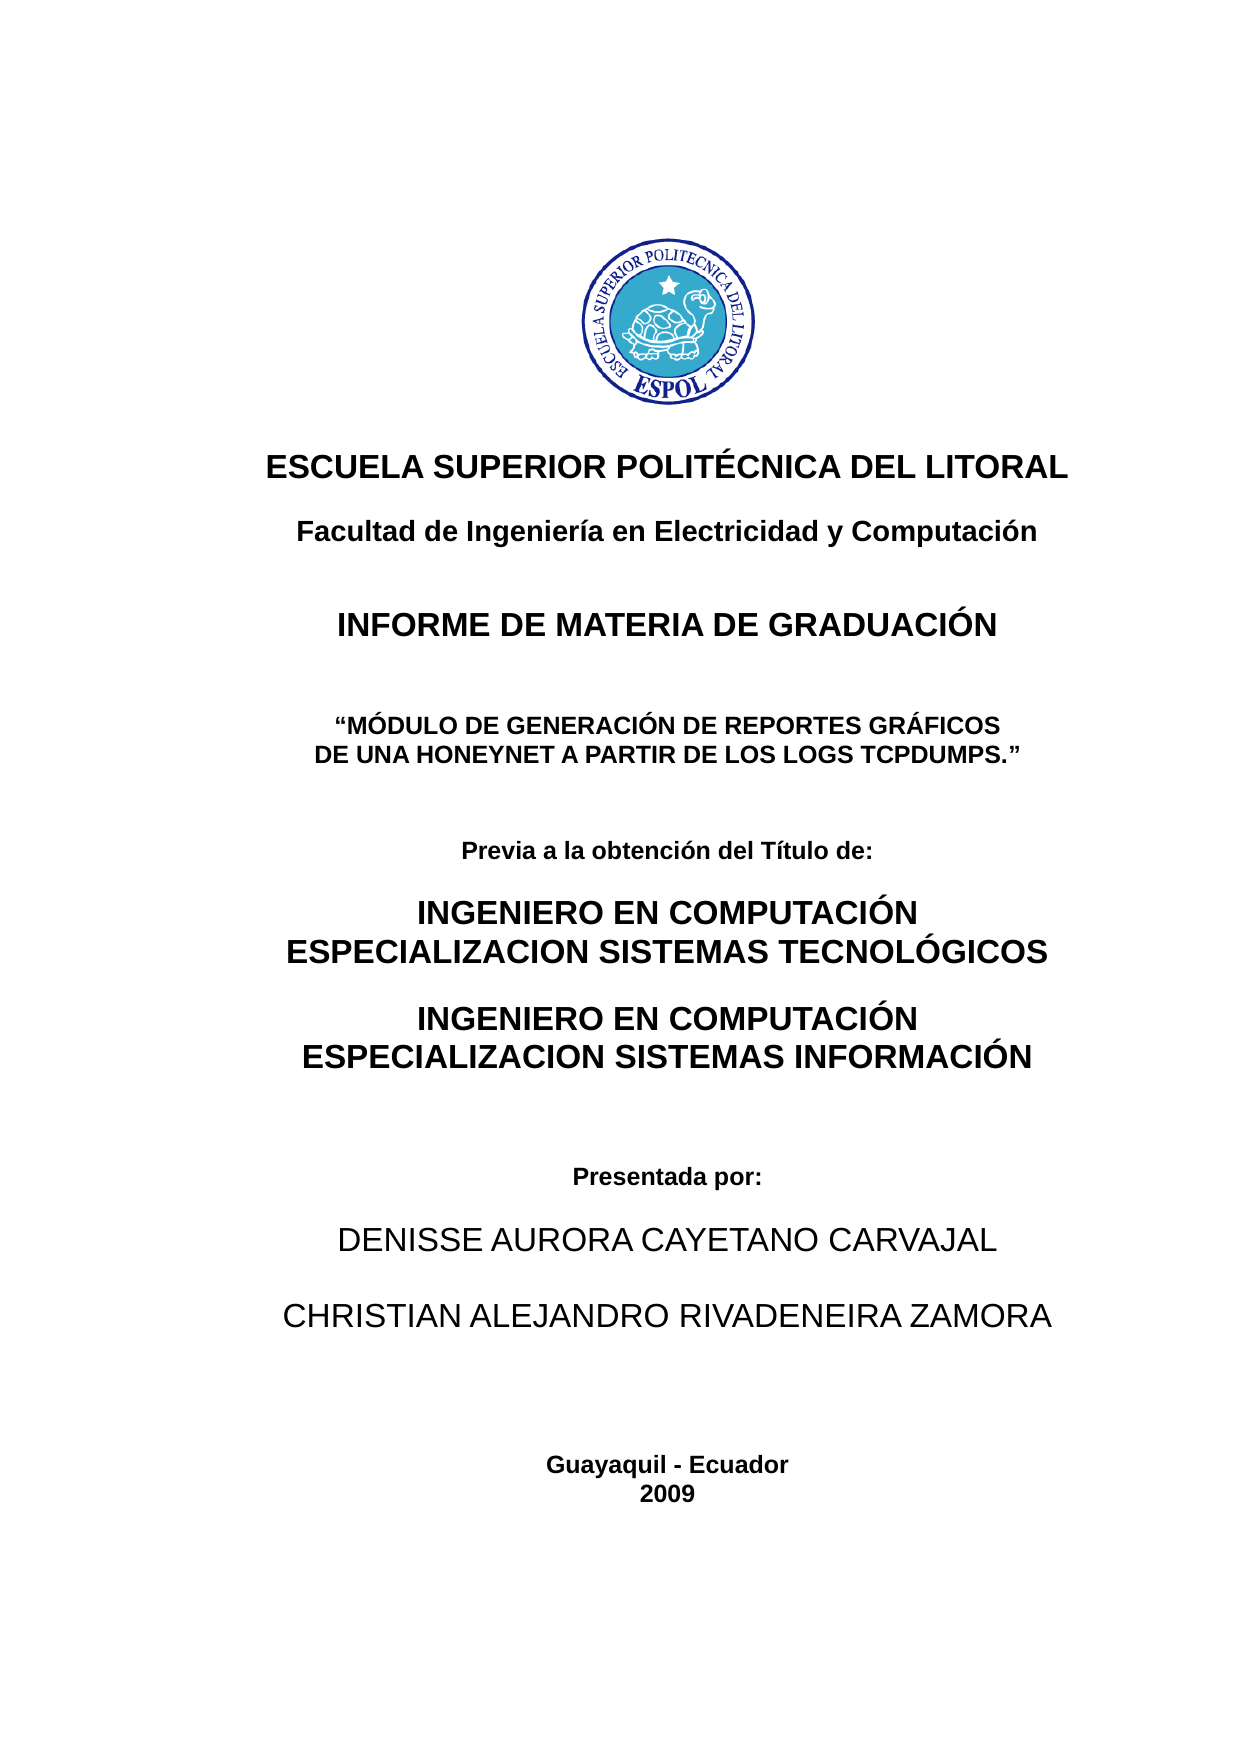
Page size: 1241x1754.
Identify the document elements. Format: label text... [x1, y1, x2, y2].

text ESPECIALIZACION SISTEMAS INFORMACIÓN [236, 1037, 1098, 1076]
text 2009 [236, 1479, 1098, 1507]
text DENISSE AURORA CAYETANO CARVAJAL [236, 1219, 1098, 1258]
text Facultad de Ingeniería en Electricidad y Computación [236, 514, 1098, 548]
text Presentada por: [236, 1162, 1098, 1191]
text INGENIERO EN COMPUTACIÓN [236, 999, 1098, 1037]
text ESCUELA SUPERIOR POLITÉCNICA DEL LITORAL [236, 447, 1098, 486]
text ESPECIALIZACION SISTEMAS TECNOLÓGICOS [236, 932, 1098, 970]
text INGENIERO EN COMPUTACIÓN [236, 893, 1098, 932]
text CHRISTIAN ALEJANDRO RIVADENEIRA ZAMORA [236, 1296, 1098, 1335]
text INFORME DE MATERIA DE GRADUACIÓN [236, 606, 1098, 644]
text DE UNA HONEYNET A PARTIR DE LOS LOGS TCPDUMPS.” [236, 740, 1098, 769]
picture [577, 236, 758, 407]
text Previa a la obtención del Título de: [236, 836, 1098, 864]
text Guayaquil - Ecuador [236, 1450, 1098, 1479]
text “MÓDULO DE GENERACIÓN DE REPORTES GRÁFICOS [236, 711, 1098, 740]
